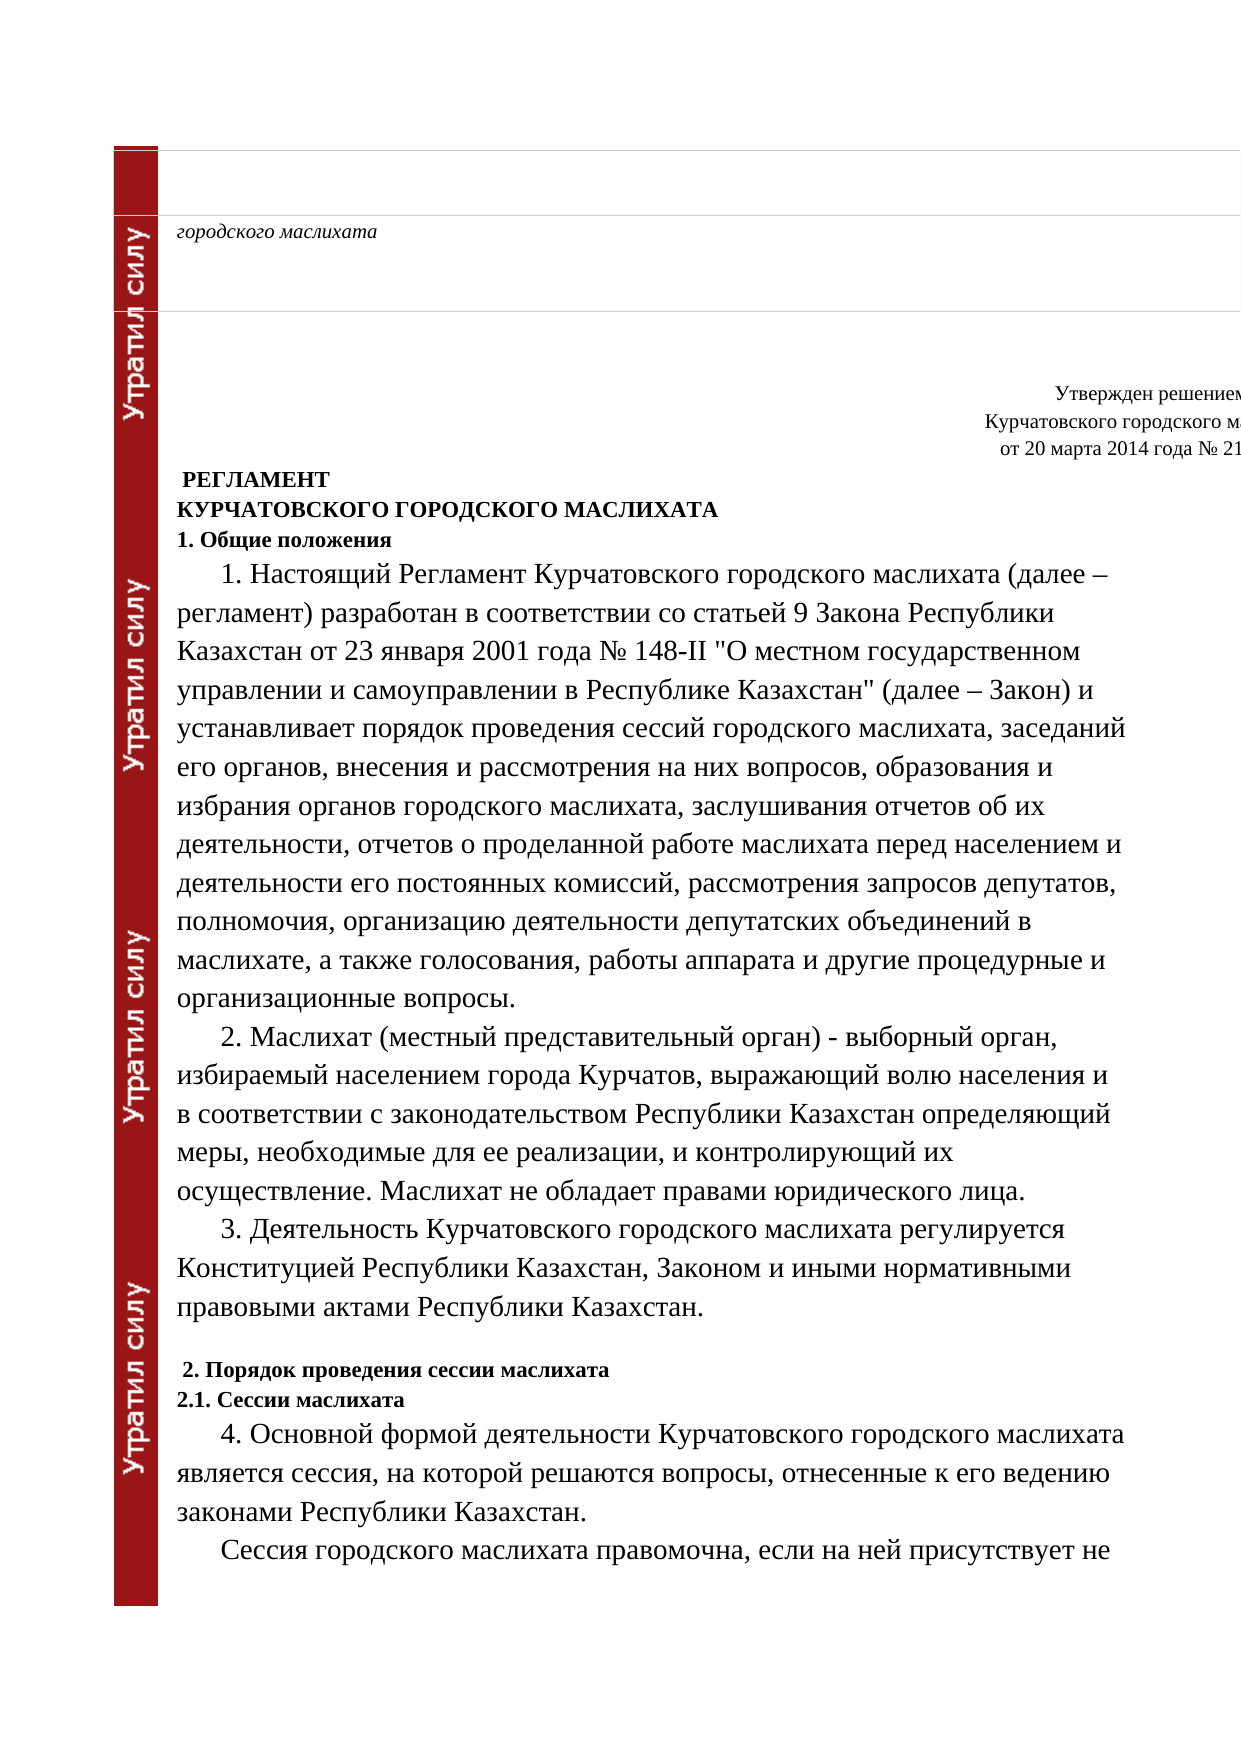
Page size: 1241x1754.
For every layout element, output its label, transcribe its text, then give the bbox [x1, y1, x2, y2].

picture [114, 312, 158, 380]
table_cell [114, 151, 1240, 215]
picture [114, 1413, 158, 1417]
picture [114, 552, 158, 556]
table_cell [114, 216, 1240, 311]
picture [114, 146, 158, 150]
table_header Утвержден решением Курчатовского городского маслихата от 20 марта 2014 года № 21/152-V [912, 380, 1240, 466]
table_header [101, 380, 912, 466]
text РЕГЛАМЕНТ КУРЧАТОВСКОГО ГОРОДСКОГО МАСЛИХАТА 1. Общие положения [112, 466, 1128, 552]
picture [114, 1352, 158, 1356]
picture [114, 1566, 158, 1606]
text 1. Настоящий Регламент Курчатовского городского маслихата (далее – регламент) разработан в соответствии со статьей 9 Закона Республики Казахстан от 23 января 2001 года № 148-II "О местном государственном управлении и самоуправлении в Республике Казахстан" (далее – Закон) и устанавливает порядок проведения сессий городского маслихата, заседаний его органов, внесения и рассмотрения на них вопросов, образования и избрания органов городского маслихата, заслушивания отчетов об их деятельности, отчетов о проделанной работе маслихата перед населением и деятельности его постоянных комиссий, рассмотрения запросов депутатов, полномочия, организацию деятельности депутатских объединений в маслихате, а также голосования, работы аппарата и другие процедурные и организационные вопросы. 2. Маслихат (местный представительный орган) - выборный орган, избираемый населением города Курчатов, выражающий волю населения и в соответствии с законодательством Республики Казахстан определяющий меры, необходимые для ее реализации, и контролирующий их осуществление. Маслихат не обладает правами юридического лица. 3. Деятельность Курчатовского городского маслихата регулируется Конституцией Республики Казахстан, Законом и иными нормативными правовыми актами Республики Казахстан. [112, 556, 1128, 1352]
text 2. Порядок проведения сессии маслихата 2.1. Сессии маслихата [112, 1356, 1128, 1413]
